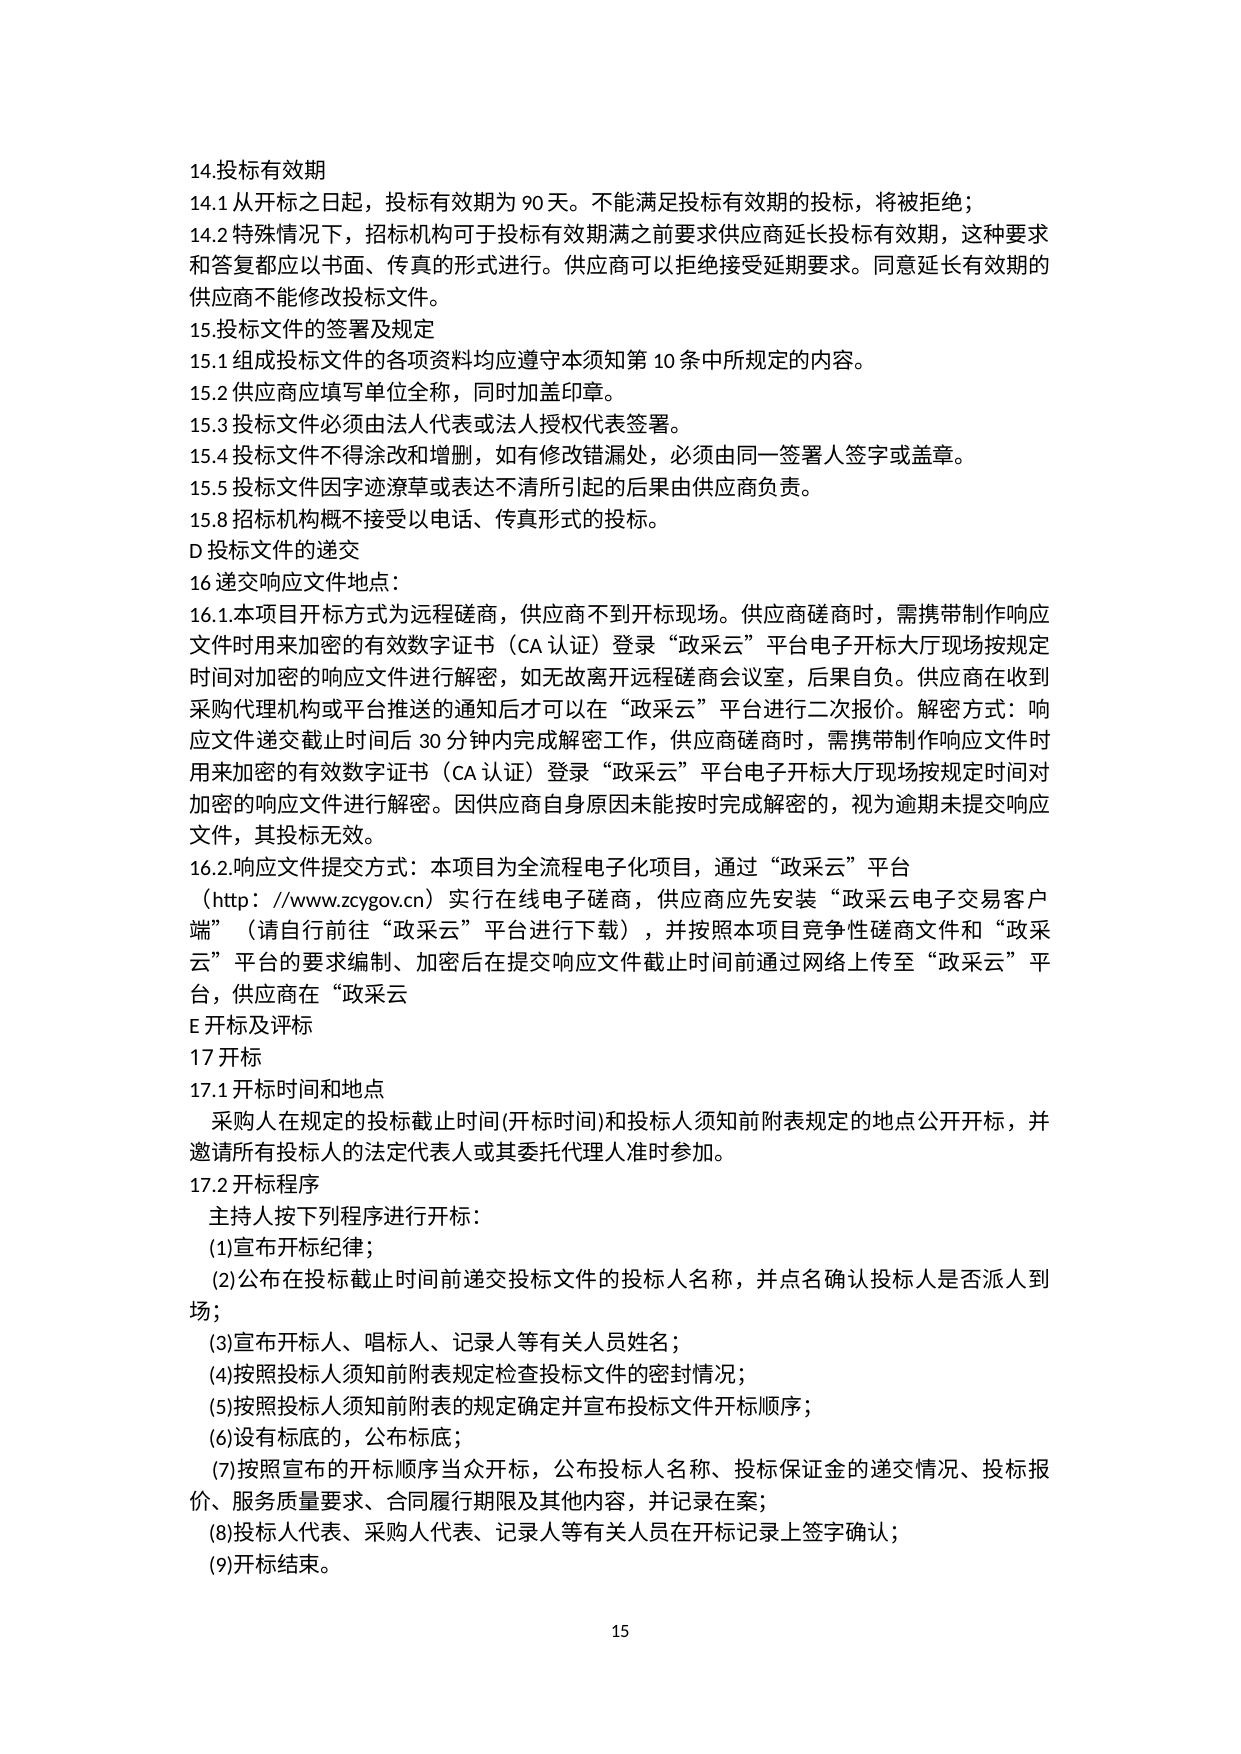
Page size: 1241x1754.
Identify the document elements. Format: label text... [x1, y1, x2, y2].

text 15.1 组成投标文件的各项资料均应遵守本须知第10条中所规定的内容。 [189, 343, 1051, 375]
text （http：//www.zcygov.cn）实行在线电子磋商，供应商应先安装“政采云电子交易客户端”（请自行前往“政采云”平台进行下载），并按照本项目竞争性磋商文件和“政采云”平台的要求编制、加密后在提交响应文件截止时间前通过网络上传至“政采云”平台，供应商在“政采云 [189, 882, 1051, 1008]
text 15.3 投标文件必须由法人代表或法人授权代表签署。 [189, 407, 1051, 438]
text (5)按照投标人须知前附表的规定确定并宣布投标文件开标顺序； [189, 1389, 1051, 1420]
text 17.1开标时间和地点 [189, 1072, 1051, 1104]
text E开标及评标 [189, 1008, 1051, 1040]
text 17开标 [189, 1040, 1051, 1072]
text (3)宣布开标人、唱标人、记录人等有关人员姓名； [189, 1325, 1051, 1357]
text 15.4 投标文件不得涂改和增删，如有修改错漏处，必须由同一签署人签字或盖章。 [189, 438, 1051, 470]
text 15.2 供应商应填写单位全称，同时加盖印章。 [189, 375, 1051, 407]
text 主持人按下列程序进行开标： [189, 1199, 1051, 1230]
text 16.2.响应文件提交方式：本项目为全流程电子化项目，通过“政采云”平台 [189, 850, 1051, 882]
text 14.2特殊情况下，招标机构可于投标有效期满之前要求供应商延长投标有效期，这种要求和答复都应以书面、传真的形式进行。供应商可以拒绝接受延期要求。同意延长有效期的供应商不能修改投标文件。 [189, 217, 1051, 312]
text (6)设有标底的，公布标底； [189, 1420, 1051, 1452]
text (4)按照投标人须知前附表规定检查投标文件的密封情况； [189, 1357, 1051, 1389]
text 采购人在规定的投标截止时间(开标时间)和投标人须知前附表规定的地点公开开标，并邀请所有投标人的法定代表人或其委托代理人准时参加。 [189, 1104, 1051, 1167]
text 15.5 投标文件因字迹潦草或表达不清所引起的后果由供应商负责。 [189, 470, 1051, 502]
text 15.8招标机构概不接受以电话、传真形式的投标。 [189, 502, 1051, 533]
text 15.投标文件的签署及规定 [189, 312, 1051, 343]
text 17.2开标程序 [189, 1167, 1051, 1199]
text 14.1从开标之日起，投标有效期为90天。不能满足投标有效期的投标，将被拒绝； [189, 185, 1051, 217]
text (7)按照宣布的开标顺序当众开标，公布投标人名称、投标保证金的递交情况、投标报价、服务质量要求、合同履行期限及其他内容，并记录在案； [189, 1452, 1051, 1515]
text (1)宣布开标纪律； [189, 1230, 1051, 1262]
text 16递交响应文件地点： [189, 565, 1051, 597]
text (2)公布在投标截止时间前递交投标文件的投标人名称，并点名确认投标人是否派人到场； [189, 1262, 1051, 1325]
text 14.投标有效期 [189, 153, 1051, 185]
text (9)开标结束。 [189, 1547, 1051, 1579]
text D投标文件的递交 [189, 533, 1051, 565]
text (8)投标人代表、采购人代表、记录人等有关人员在开标记录上签字确认； [189, 1515, 1051, 1547]
text 16.1.本项目开标方式为远程磋商，供应商不到开标现场。供应商磋商时，需携带制作响应文件时用来加密的有效数字证书（CA 认证）登录“政采云”平台电子开标大厅现场按规定时间对加密的响应文件进行解密，如无故离开远程磋商会议室，后果自负。供应商在收到采购代理机构或平台推送的通知后才可以在“政采云”平台进行二次报价。解密方式：响应文件递交截止时间后 30 分钟内完成解密工作，供应商磋商时，需携带制作响应文件时用来加密的有效数字证书（CA 认证）登录“政采云”平台电子开标大厅现场按规定时间对加密的响应文件进行解密。因供应商自身原因未能按时完成解密的，视为逾期未提交响应文件，其投标无效。 [189, 597, 1051, 850]
